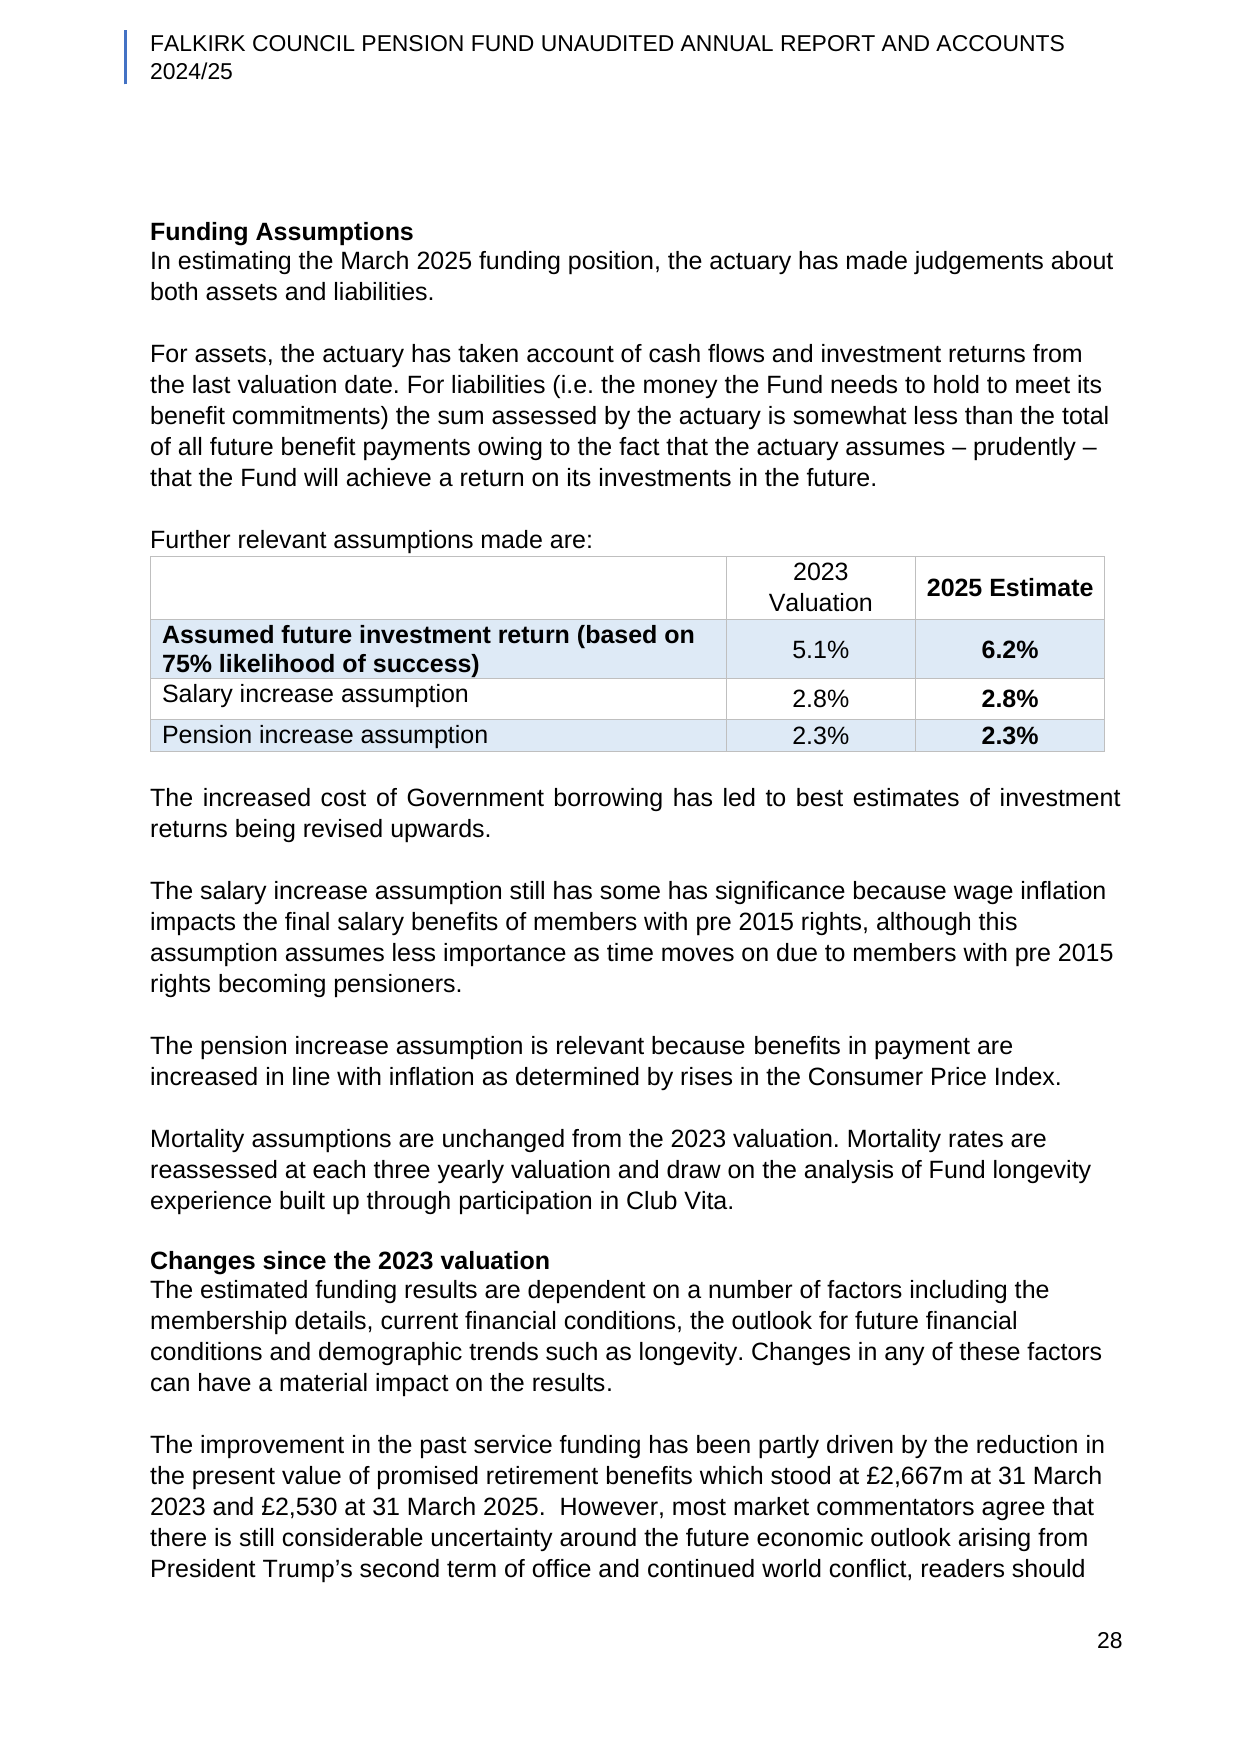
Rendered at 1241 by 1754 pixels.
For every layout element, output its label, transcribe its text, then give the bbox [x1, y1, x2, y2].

table_cell 6.2% [916, 620, 1104, 678]
text The estimated funding results are dependent on a number of factors including the membership details, current financial conditions, the outlook for future financial conditions and demographic trends such as longevity. Changes in any of these factors can have a material impact on the results. [150, 1274, 1122, 1396]
text In estimating the March 2025 funding position, the actuary has made judgements about both assets and liabilities. [150, 246, 1122, 306]
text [150, 1430, 1122, 1583]
table_cell Pension increase assumption [151, 720, 726, 751]
text For assets, the actuary has taken account of cash flows and investment returns from the last valuation date. For liabilities (i.e. the money the Fund needs to hold to meet its benefit commitments) the sum assessed by the actuary is somewhat less than the total of all future benefit payments owing to the fact that the actuary assumes – prudently – that the Fund will achieve a return on its investments in the future. [150, 339, 1122, 492]
text The pension increase assumption is relevant because benefits in payment are increased in line with inflation as determined by rises in the Consumer Price Index. [150, 1031, 1122, 1091]
table_cell 2.8% [727, 679, 915, 719]
table_cell 2.3% [727, 720, 915, 751]
table_header 2025 Estimate [916, 557, 1104, 619]
table_cell 2.3% [916, 720, 1104, 751]
text Further relevant assumptions made are: [150, 525, 1122, 554]
text Mortality assumptions are unchanged from the 2023 valuation. Mortality rates are reassessed at each three yearly valuation and draw on the analysis of Fund longevity experience built up through participation in Club Vita. [150, 1124, 1122, 1215]
text Changes since the 2023 valuation [150, 1246, 1122, 1274]
table_cell Assumed future investment return (based on 75% likelihood of success) [151, 620, 726, 678]
table_cell Salary increase assumption [151, 679, 726, 719]
text The salary increase assumption still has some has significance because wage inflation impacts the final salary benefits of members with pre 2015 rights, although this assumption assumes less importance as time moves on due to members with pre 2015 rights becoming pensioners. [150, 876, 1122, 998]
table_header [151, 557, 726, 619]
text Funding Assumptions [150, 217, 1122, 246]
table_header 2023 Valuation [727, 557, 915, 619]
table_cell 5.1% [727, 620, 915, 678]
table_cell 2.8% [916, 679, 1104, 719]
text The increased cost of Government borrowing has led to best estimates of investment returns being revised upwards. [150, 783, 1122, 843]
